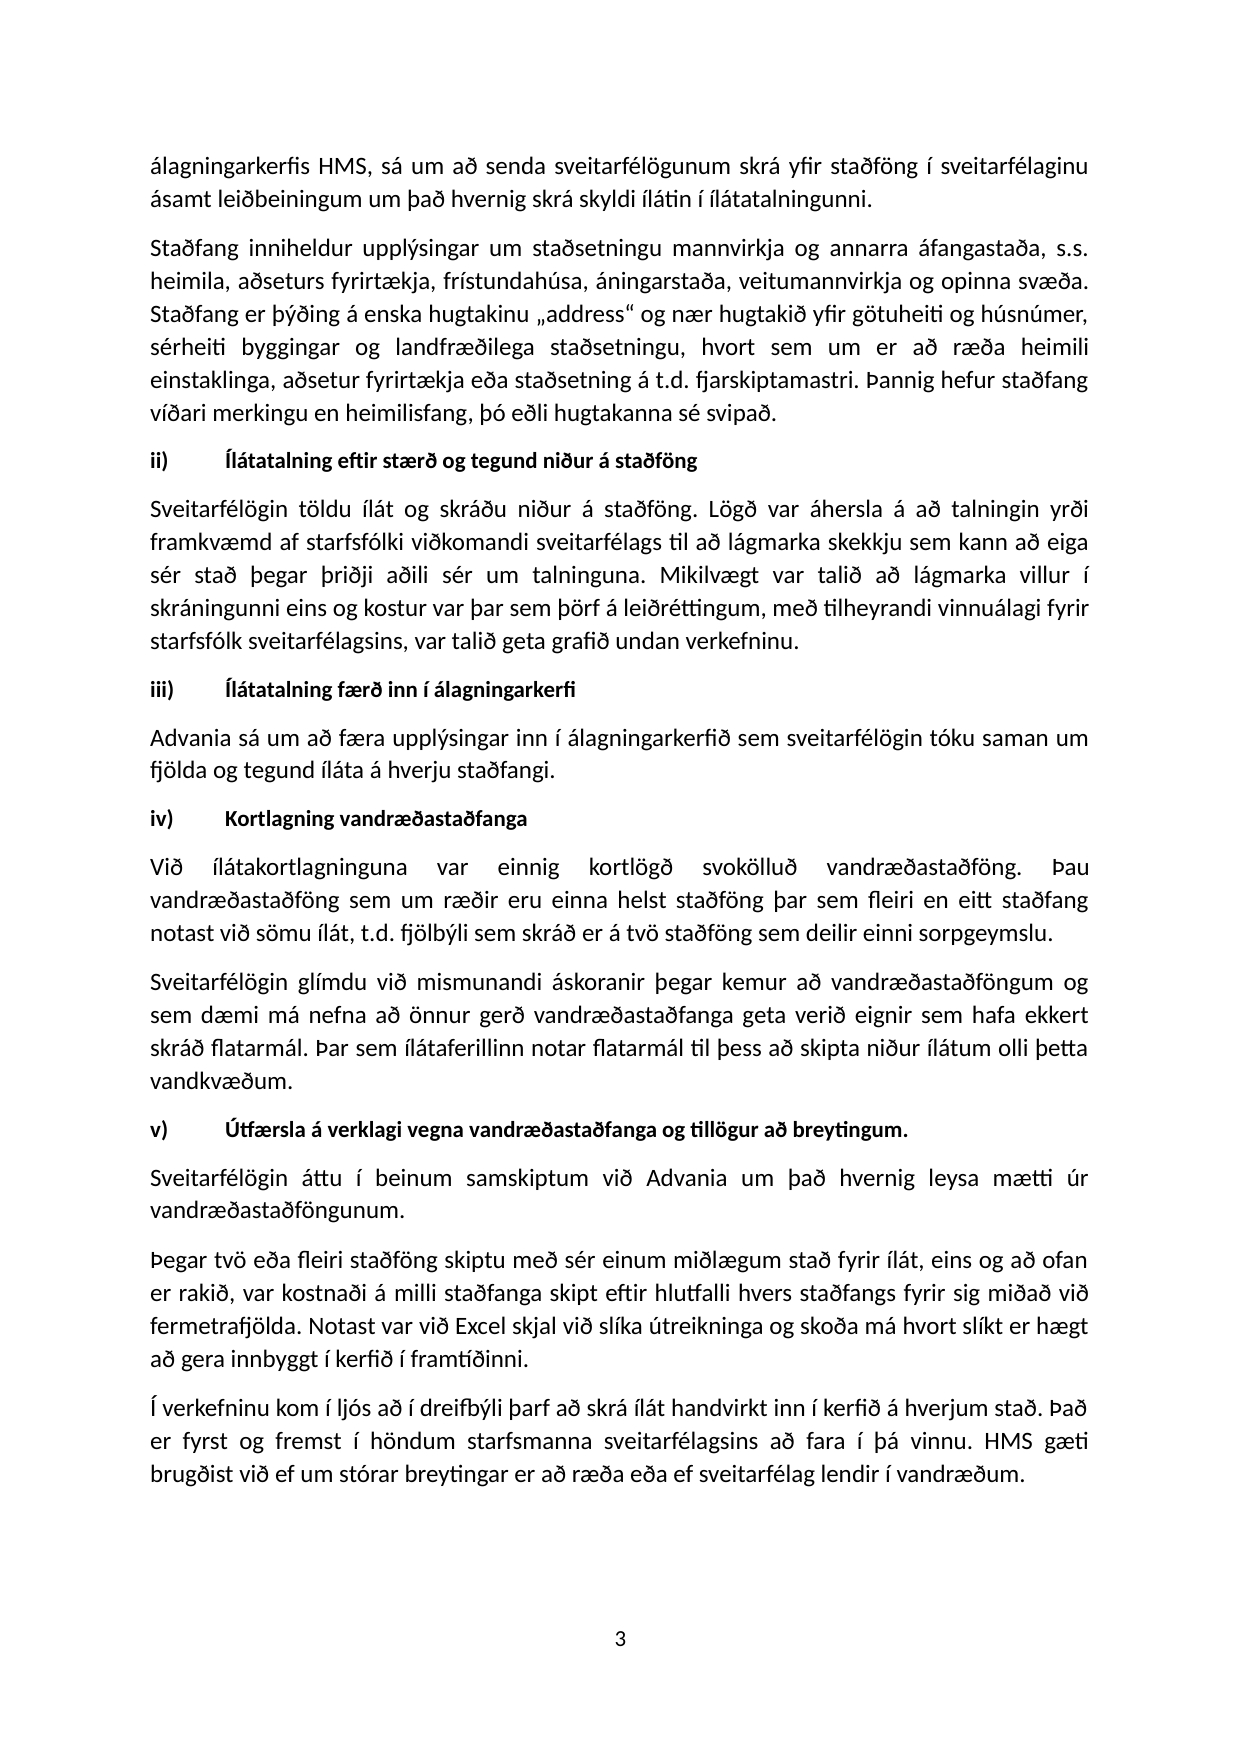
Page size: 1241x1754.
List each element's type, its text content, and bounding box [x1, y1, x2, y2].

list Útfærsla á verklagi vegna vandræðastaðfanga og tillögur að breytingum. [150, 1115, 1090, 1143]
text Sveitarfélögin áttu í beinum samskiptum við Advania um það hvernig leysa mætti úr vandræðastaðföngunum. [150, 1162, 1090, 1225]
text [150, 150, 1090, 213]
list Ílátatalning færð inn í álagningarkerfi [150, 675, 1090, 703]
text Þegar tvö eða fleiri staðföng skiptu með sér einum miðlægum stað fyrir ílát, eins og að ofan er rakið, var kostnaði á milli staðfanga skipt eftir hlutfalli hvers staðfangs fyrir sig miðað við fermetrafjölda. Notast var við Excel skjal við slíka útreikninga og skoða má hvort slíkt er hægt að gera innbyggt í kerfið í framtíðinni. [150, 1244, 1090, 1373]
text Sveitarfélögin glímdu við mismunandi áskoranir þegar kemur að vandræðastaðföngum og sem dæmi má nefna að önnur gerð vandræðastaðfanga geta verið eignir sem hafa ekkert skráð flatarmál. Þar sem ílátaferillinn notar flatarmál til þess að skipta niður ílátum olli þetta vandkvæðum. [150, 966, 1090, 1096]
text Í verkefninu kom í ljós að í dreifbýli þarf að skrá ílát handvirkt inn í kerfið á hverjum stað. Það er fyrst og fremst í höndum starfsmanna sveitarfélagsins að fara í þá vinnu. HMS gæti brugðist við ef um stórar breytingar er að ræða eða ef sveitarfélag lendir í vandræðum. [150, 1392, 1090, 1489]
text Sveitarfélögin töldu ílát og skráðu niður á staðföng. Lögð var áhersla á að talningin yrði framkvæmd af starfsfólki viðkomandi sveitarfélags til að lágmarka skekkju sem kann að eiga sér stað þegar þriðji aðili sér um talninguna. Mikilvægt var talið að lágmarka villur í skráningunni eins og kostur var þar sem þörf á leiðréttingum, með tilheyrandi vinnuálagi fyrir starfsfólk sveitarfélagsins, var talið geta grafið undan verkefninu. [150, 493, 1090, 656]
list Kortlagning vandræðastaðfanga [150, 804, 1090, 832]
text Staðfang inniheldur upplýsingar um staðsetningu mannvirkja og annarra áfangastaða, s.s. heimila, aðseturs fyrirtækja, frístundahúsa, áningarstaða, veitumannvirkja og opinna svæða. Staðfang er þýðing á enska hugtakinu „address“ og nær hugtakið yfir götuheiti og húsnúmer, sérheiti byggingar og landfræðilega staðsetningu, hvort sem um er að ræða heimili einstaklinga, aðsetur fyrirtækja eða staðsetning á t.d. fjarskiptamastri. Þannig hefur staðfang víðari merkingu en heimilisfang, þó eðli hugtakanna sé svipað. [150, 232, 1090, 428]
text Advania sá um að færa upplýsingar inn í álagningarkerfið sem sveitarfélögin tóku saman um fjölda og tegund íláta á hverju staðfangi. [150, 722, 1090, 785]
list Ílátatalning eftir stærð og tegund niður á staðföng [150, 447, 1090, 475]
text Við ílátakortlagninguna var einnig kortlögð svokölluð vandræðastaðföng. Þau vandræðastaðföng sem um ræðir eru einna helst staðföng þar sem fleiri en eitt staðfang notast við sömu ílát, t.d. fjölbýli sem skráð er á tvö staðföng sem deilir einni sorpgeymslu. [150, 851, 1090, 947]
